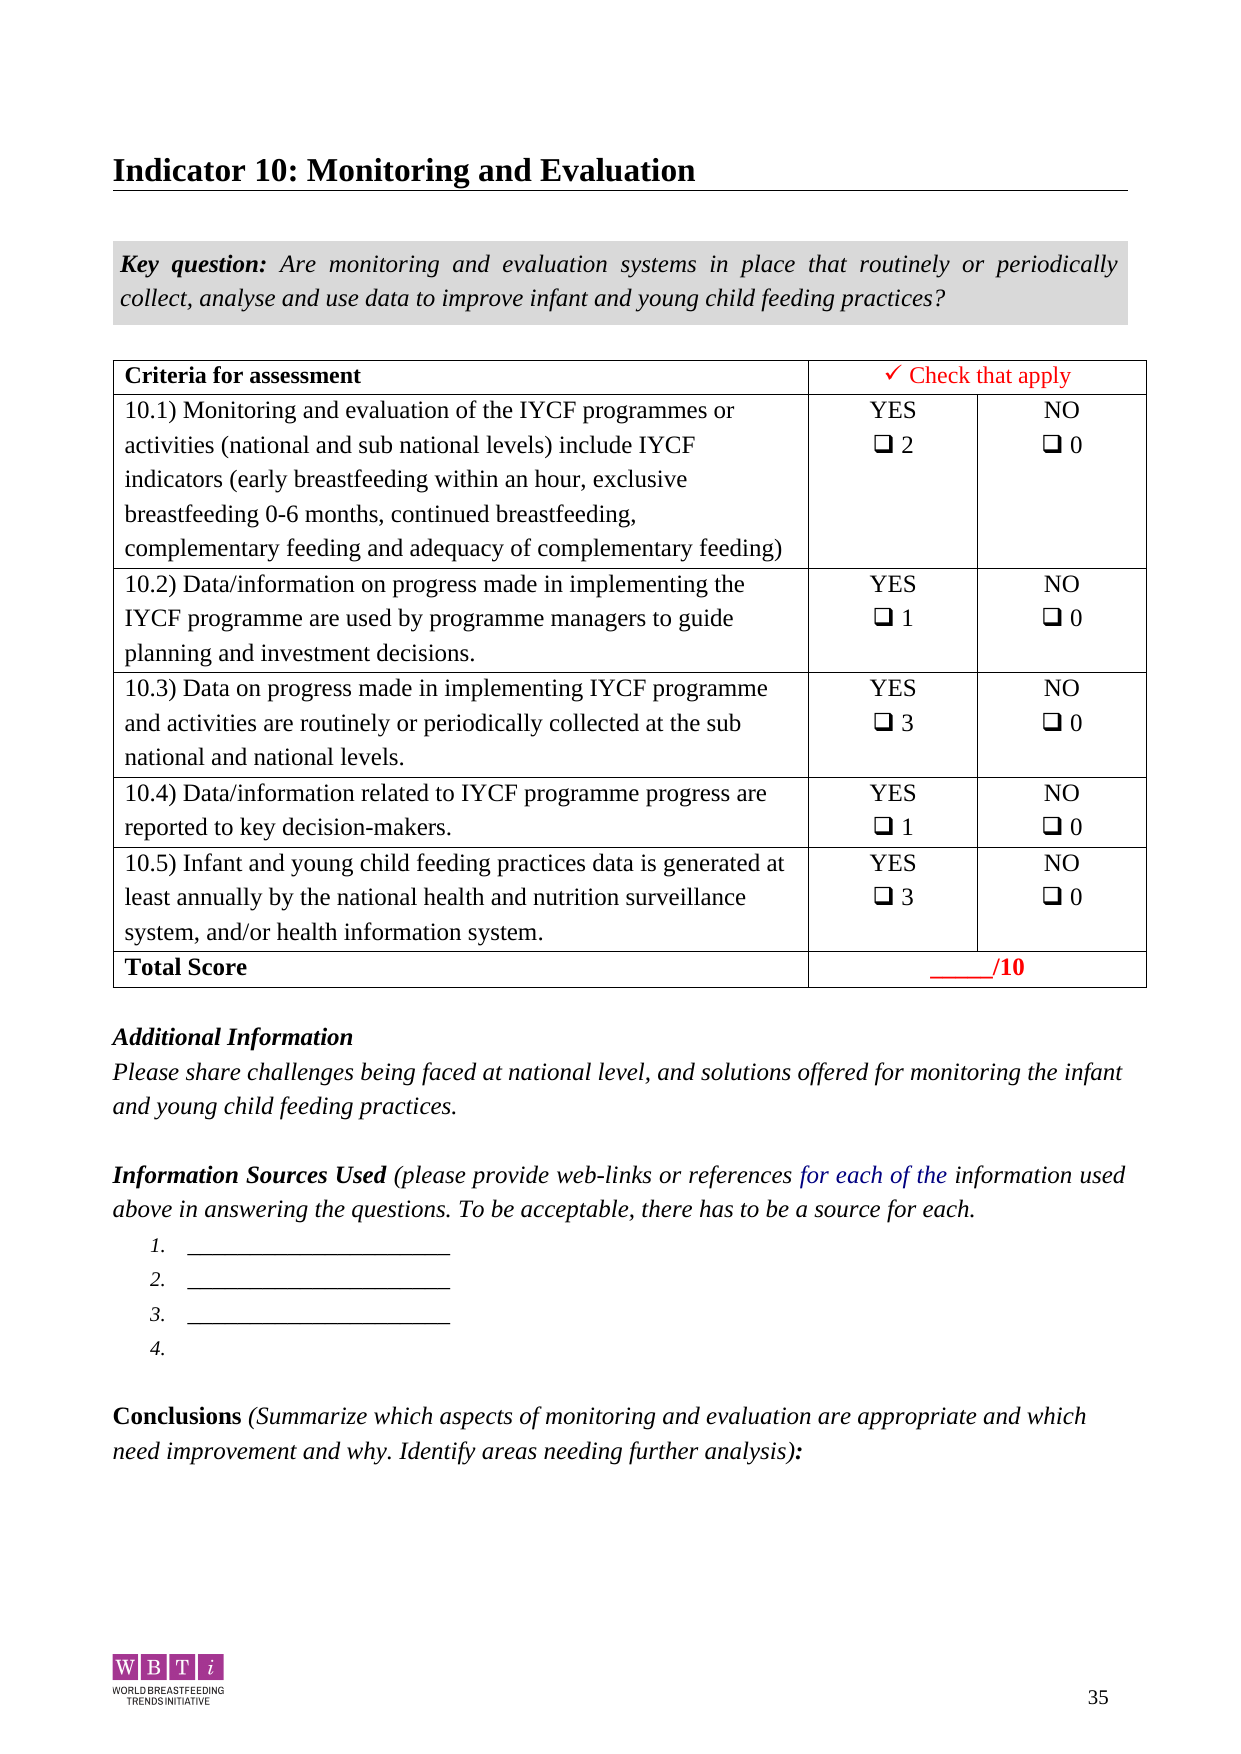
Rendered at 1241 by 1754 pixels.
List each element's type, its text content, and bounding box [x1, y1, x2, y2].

table_cell YES 1 [809, 569, 977, 672]
list _____________________ [150, 1263, 1128, 1292]
table_cell NO 0 [978, 848, 1146, 951]
table_cell 10.4) Data/information related to IYCF programme progress are reported to key decision-makers. [114, 778, 808, 847]
table_cell NO 0 [978, 778, 1146, 847]
table_cell 10.2) Data/information on progress made in implementing the IYCF programme are used by programme managers to guide planning and investment decisions. [114, 569, 808, 672]
table_cell 10.5) Infant and young child feeding practices data is generated at least annually by the national health and nutrition surveillance system, and/or health information system. [114, 848, 808, 951]
table_header Criteria for assessment [114, 361, 808, 394]
table_cell 10.3) Data on progress made in implementing IYCF programme and activities are routinely or periodically collected at the sub national and national levels. [114, 673, 808, 777]
picture [112, 1654, 224, 1705]
table_cell NO 0 [978, 673, 1146, 777]
table_header Check that apply [809, 361, 1146, 394]
table_cell NO 0 [978, 569, 1146, 672]
table_cell YES 1 [809, 778, 977, 847]
table_cell YES 2 [809, 395, 977, 568]
text Information Sources Used (please provide web-links or references for each of the information used above in answering the questions. To be acceptable, there has to be a source for each. [112, 1160, 1128, 1223]
text Conclusions (Summarize which aspects of monitoring and evaluation are appropriate and which need improvement and why. Identify areas needing further analysis): [112, 1401, 1128, 1465]
table_cell YES 3 [809, 673, 977, 777]
list _____________________ [150, 1298, 1128, 1327]
table_cell NO 0 [978, 395, 1146, 568]
table_cell _____/10 [809, 952, 1146, 987]
table_cell Total Score [114, 952, 808, 987]
table_cell YES 3 [809, 848, 977, 951]
text Indicator 10: Monitoring and Evaluation [112, 150, 1128, 191]
table_cell 10.1) Monitoring and evaluation of the IYCF programmes or activities (national and sub national levels) include IYCF indicators (early breastfeeding within an hour, exclusive breastfeeding 0-6 months, continued breastfeeding, complementary feeding and adequacy of complementary feeding) [114, 395, 808, 568]
list _____________________ [150, 1229, 1128, 1258]
text Additional Information [112, 1022, 1128, 1051]
table_header Key question: Are monitoring and evaluation systems in place that routinely or periodically collect, analyse and use data to improve infant and young child feeding practices? [113, 241, 1128, 325]
text Please share challenges being faced at national level, and solutions offered for monitoring the infant and young child feeding practices. [112, 1057, 1128, 1120]
